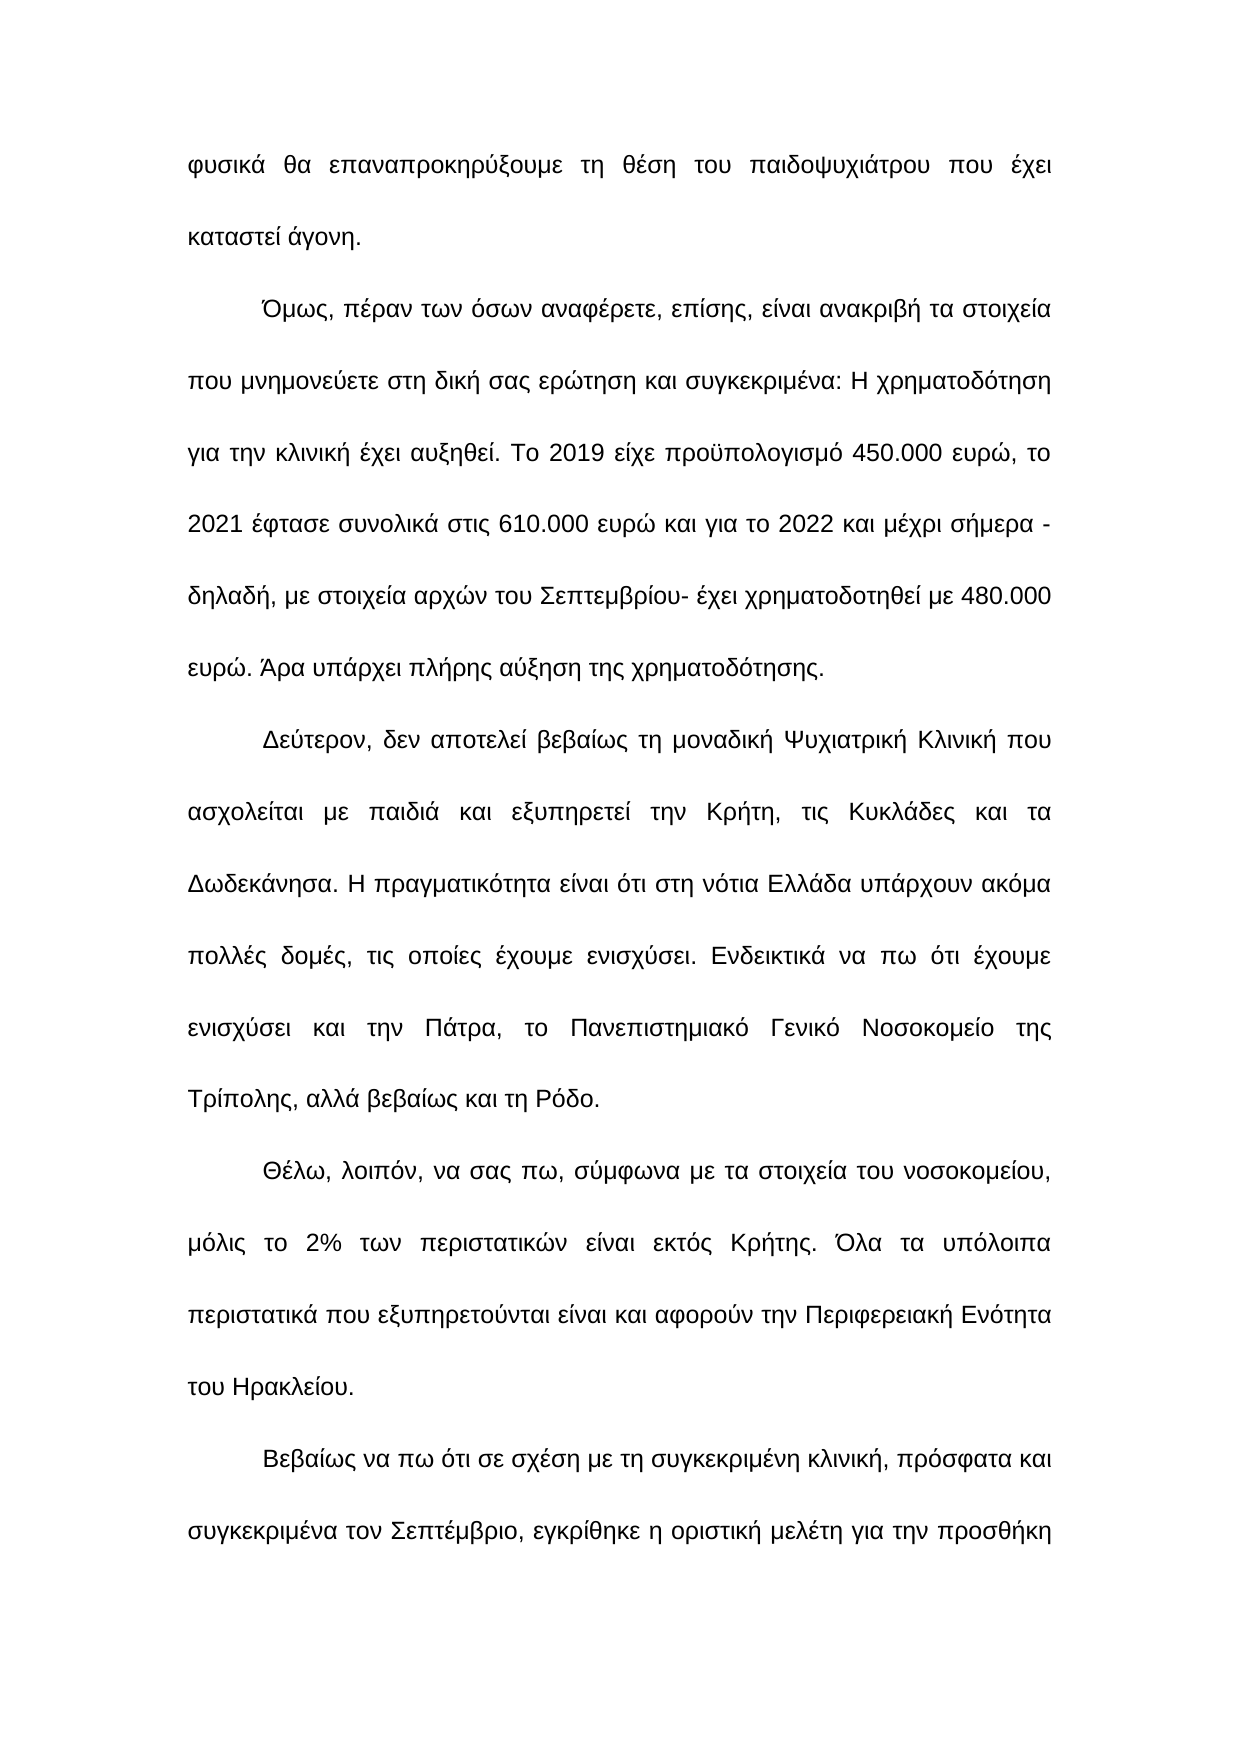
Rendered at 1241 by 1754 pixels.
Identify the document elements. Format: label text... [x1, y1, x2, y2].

text Δεύτερον, δεν αποτελεί βεβαίως τη μοναδική Ψυχιατρική Κλινική που ασχολείται με παιδιά και εξυπηρετεί την Κρήτη, τις Κυκλάδες και τα Δωδεκάνησα. Η πραγματικότητα είναι ότι στη νότια Ελλάδα υπάρχουν ακόμα πολλές δομές, τις οποίες έχουμε ενισχύσει. Ενδεικτικά να πω ότι έχουμε ενισχύσει και την Πάτρα, το Πανεπιστημιακό Γενικό Νοσοκομείο της Τρίπολης, αλλά βεβαίως και τη Ρόδο. [187, 725, 1053, 1113]
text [187, 1444, 1053, 1544]
text Όμως, πέραν των όσων αναφέρετε, επίσης, είναι ανακριβή τα στοιχεία που μνημονεύετε στη δική σας ερώτηση και συγκεκριμένα: Η χρηματοδότηση για την κλινική έχει αυξηθεί. Το 2019 είχε προϋπολογισμό 450.000 ευρώ, το 2021 έφτασε συνολικά στις 610.000 ευρώ και για το 2022 και μέχρι σήμερα -δηλαδή, με στοιχεία αρχών του Σεπτεμβρίου- έχει χρηματοδοτηθεί με 480.000 ευρώ. Άρα υπάρχει πλήρης αύξηση της χρηματοδότησης. [187, 294, 1053, 682]
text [187, 150, 1053, 251]
text Θέλω, λοιπόν, να σας πω, σύμφωνα με τα στοιχεία του νοσοκομείου, μόλις το 2% των περιστατικών είναι εκτός Κρήτης. Όλα τα υπόλοιπα περιστατικά που εξυπηρετούνται είναι και αφορούν την Περιφερειακή Ενότητα του Ηρακλείου. [187, 1156, 1053, 1401]
